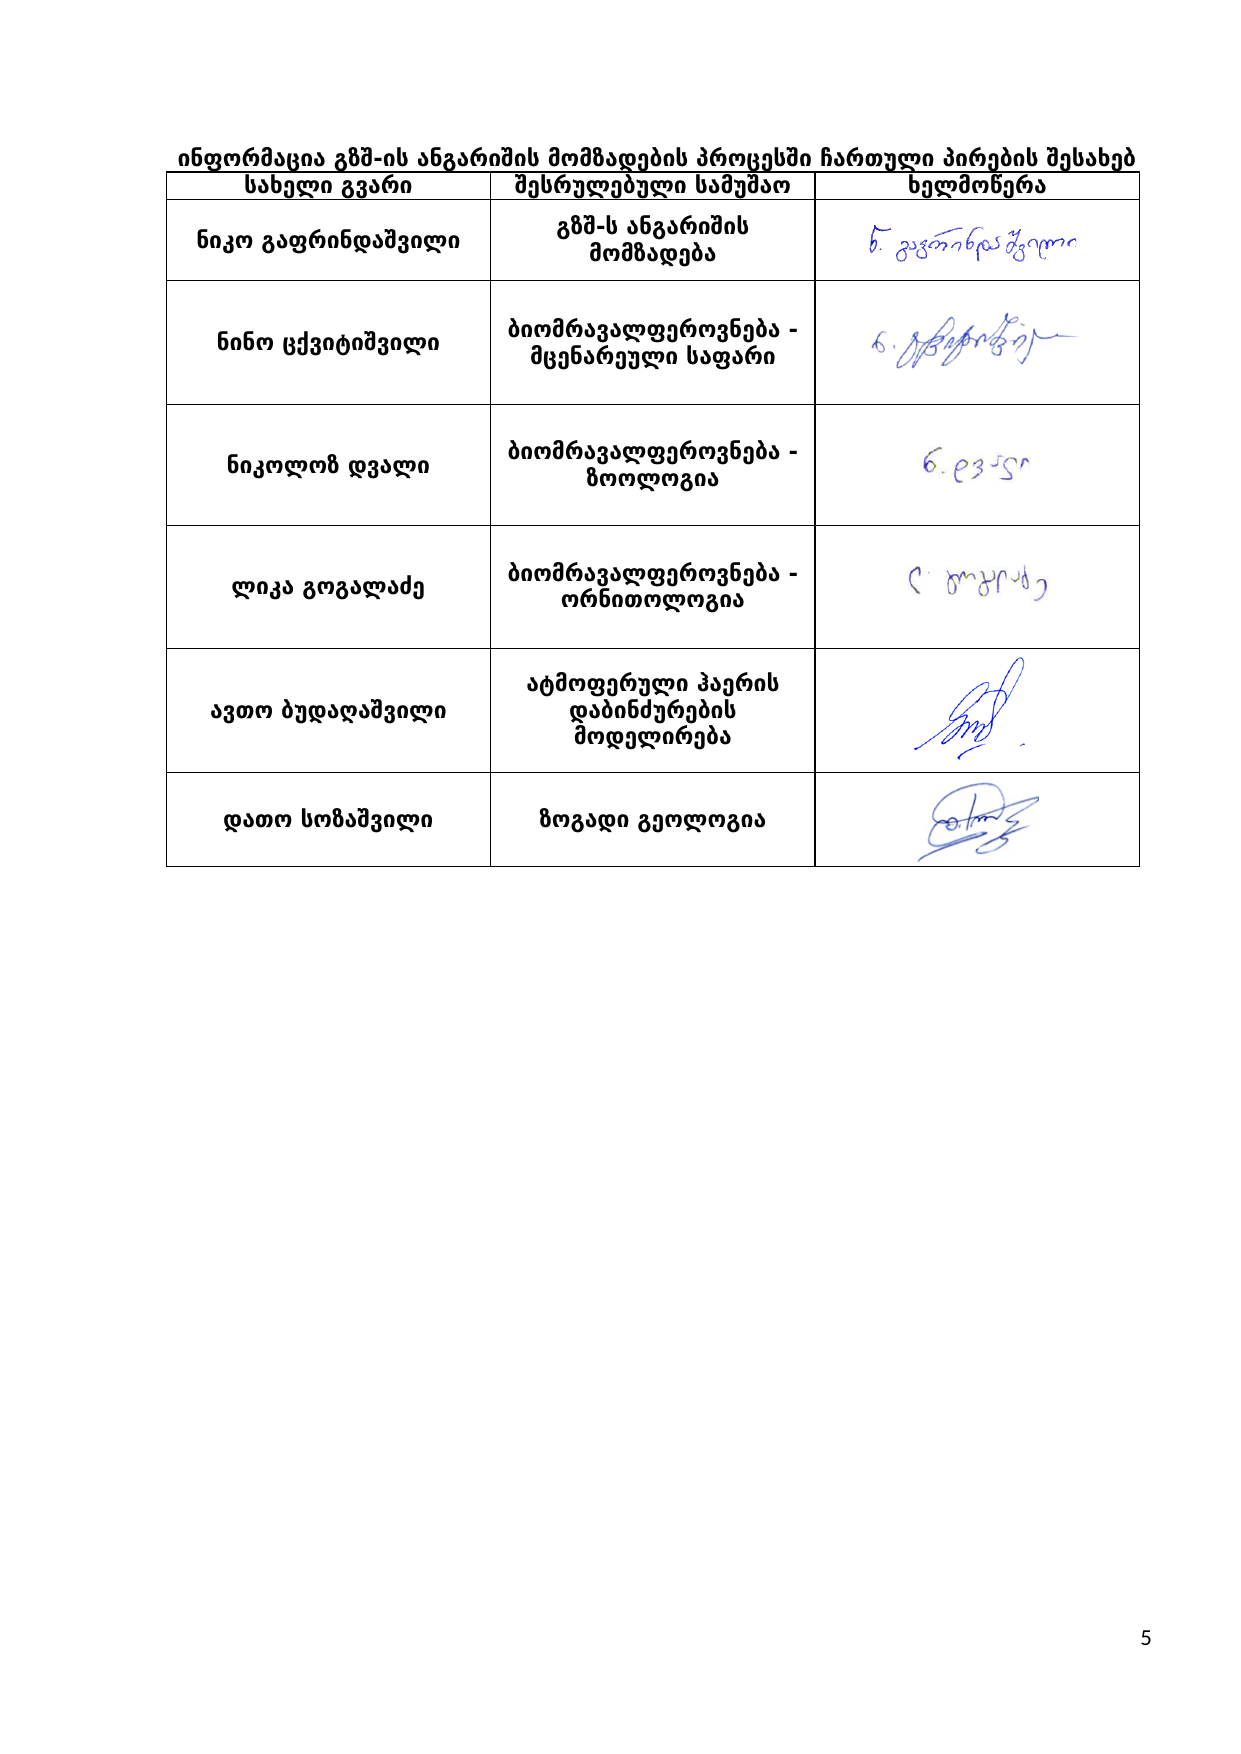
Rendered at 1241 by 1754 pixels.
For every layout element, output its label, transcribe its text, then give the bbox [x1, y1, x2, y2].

text ინფორმაცია გზშ-ის ანგარიშის მომზადების პროცესში ჩართული პირების შესახებ [177, 145, 1152, 171]
picture [898, 432, 1056, 499]
table_cell ზოგადი გეოლოგია [491, 773, 814, 866]
table_cell ბიომრავალფეროვნება -ორნითოლოგია [491, 526, 814, 647]
table_header ხელმოწერა [816, 173, 1139, 199]
table_cell ავთო ბუდაღაშვილი [167, 649, 490, 772]
picture [892, 552, 1062, 621]
table_cell ბიომრავალფეროვნება -მცენარეული საფარი [491, 281, 814, 404]
table_cell დათო სოზაშვილი [167, 773, 490, 866]
picture [868, 307, 1087, 378]
table_cell [816, 200, 1139, 280]
table_cell ატმოფერული ჰაერის დაბინძურების მოდელირება [491, 649, 814, 772]
table_cell [816, 526, 1139, 647]
table_cell ლიკა გოგალაძე [167, 526, 490, 647]
table_cell [816, 281, 1139, 404]
table_header შესრულებული სამუშაო [491, 173, 814, 199]
table_header სახელი გვარი [167, 173, 490, 199]
table_cell [816, 649, 1139, 772]
table_cell ბიომრავალფეროვნება -ზოოლოგია [491, 405, 814, 525]
table_cell [816, 773, 1139, 866]
table_cell ნიკოლოზ დვალი [167, 405, 490, 525]
picture [915, 773, 1039, 865]
table_cell ნინო ცქვიტიშვილი [167, 281, 490, 404]
picture [905, 656, 1049, 765]
table_cell ნიკო გაფრინდაშვილი [167, 200, 490, 280]
table_cell [816, 405, 1139, 525]
picture [866, 220, 1076, 262]
table_cell გზშ-ს ანგარიშის მომზადება [491, 200, 814, 280]
